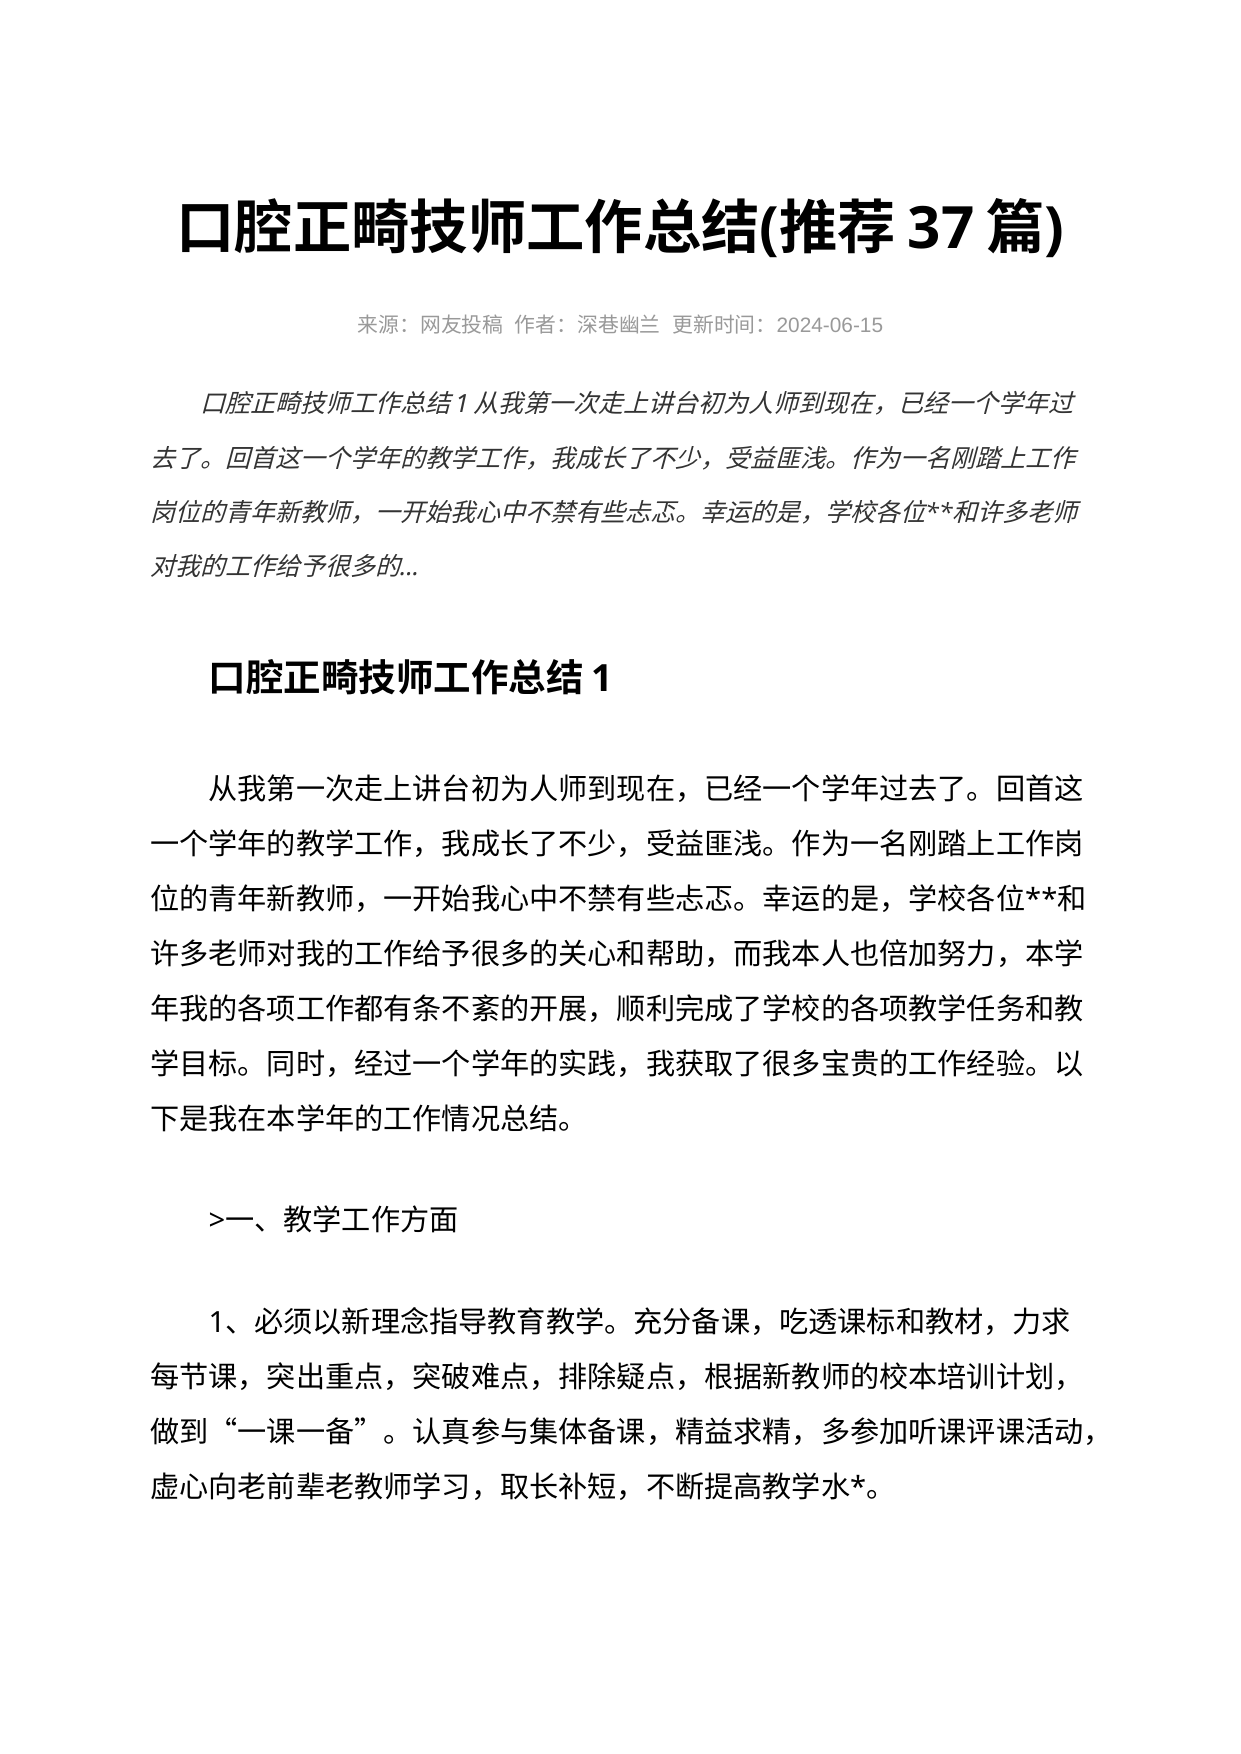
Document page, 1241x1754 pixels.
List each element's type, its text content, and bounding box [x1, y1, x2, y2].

text >一、教学工作方面 [150, 1197, 1090, 1239]
text 口腔正畸技师工作总结1从我第一次走上讲台初为人师到现在，已经一个学年过去了。回首这一个学年的教学工作，我成长了不少，受益匪浅。作为一名刚踏上工作岗位的青年新教师，一开始我心中不禁有些忐忑。幸运的是，学校各位**和许多老师对我的工作给予很多的... [150, 384, 1090, 583]
text 来源：网友投稿 作者：深巷幽兰 更新时间：2024-06-15 [150, 313, 1090, 337]
subtitle 口腔正畸技师工作总结(推荐37篇) [150, 181, 1090, 266]
text 从我第一次走上讲台初为人师到现在，已经一个学年过去了。回首这一个学年的教学工作，我成长了不少，受益匪浅。作为一名刚踏上工作岗位的青年新教师，一开始我心中不禁有些忐忑。幸运的是，学校各位**和许多老师对我的工作给予很多的关心和帮助，而我本人也倍加努力，本学年我的各项工作都有条不紊的开展，顺利完成了学校的各项教学任务和教学目标。同时，经过一个学年的实践，我获取了很多宝贵的工作经验。以下是我在本学年的工作情况总结。 [150, 766, 1090, 1137]
text 1、必须以新理念指导教育教学。充分备课，吃透课标和教材，力求每节课，突出重点，突破难点，排除疑点，根据新教师的校本培训计划，做到“一课一备”。认真参与集体备课，精益求精，多参加听课评课活动，虚心向老前辈老教师学习，取长补短，不断提高教学水*。 [150, 1299, 1090, 1506]
text 口腔正畸技师工作总结1 [150, 648, 1090, 703]
